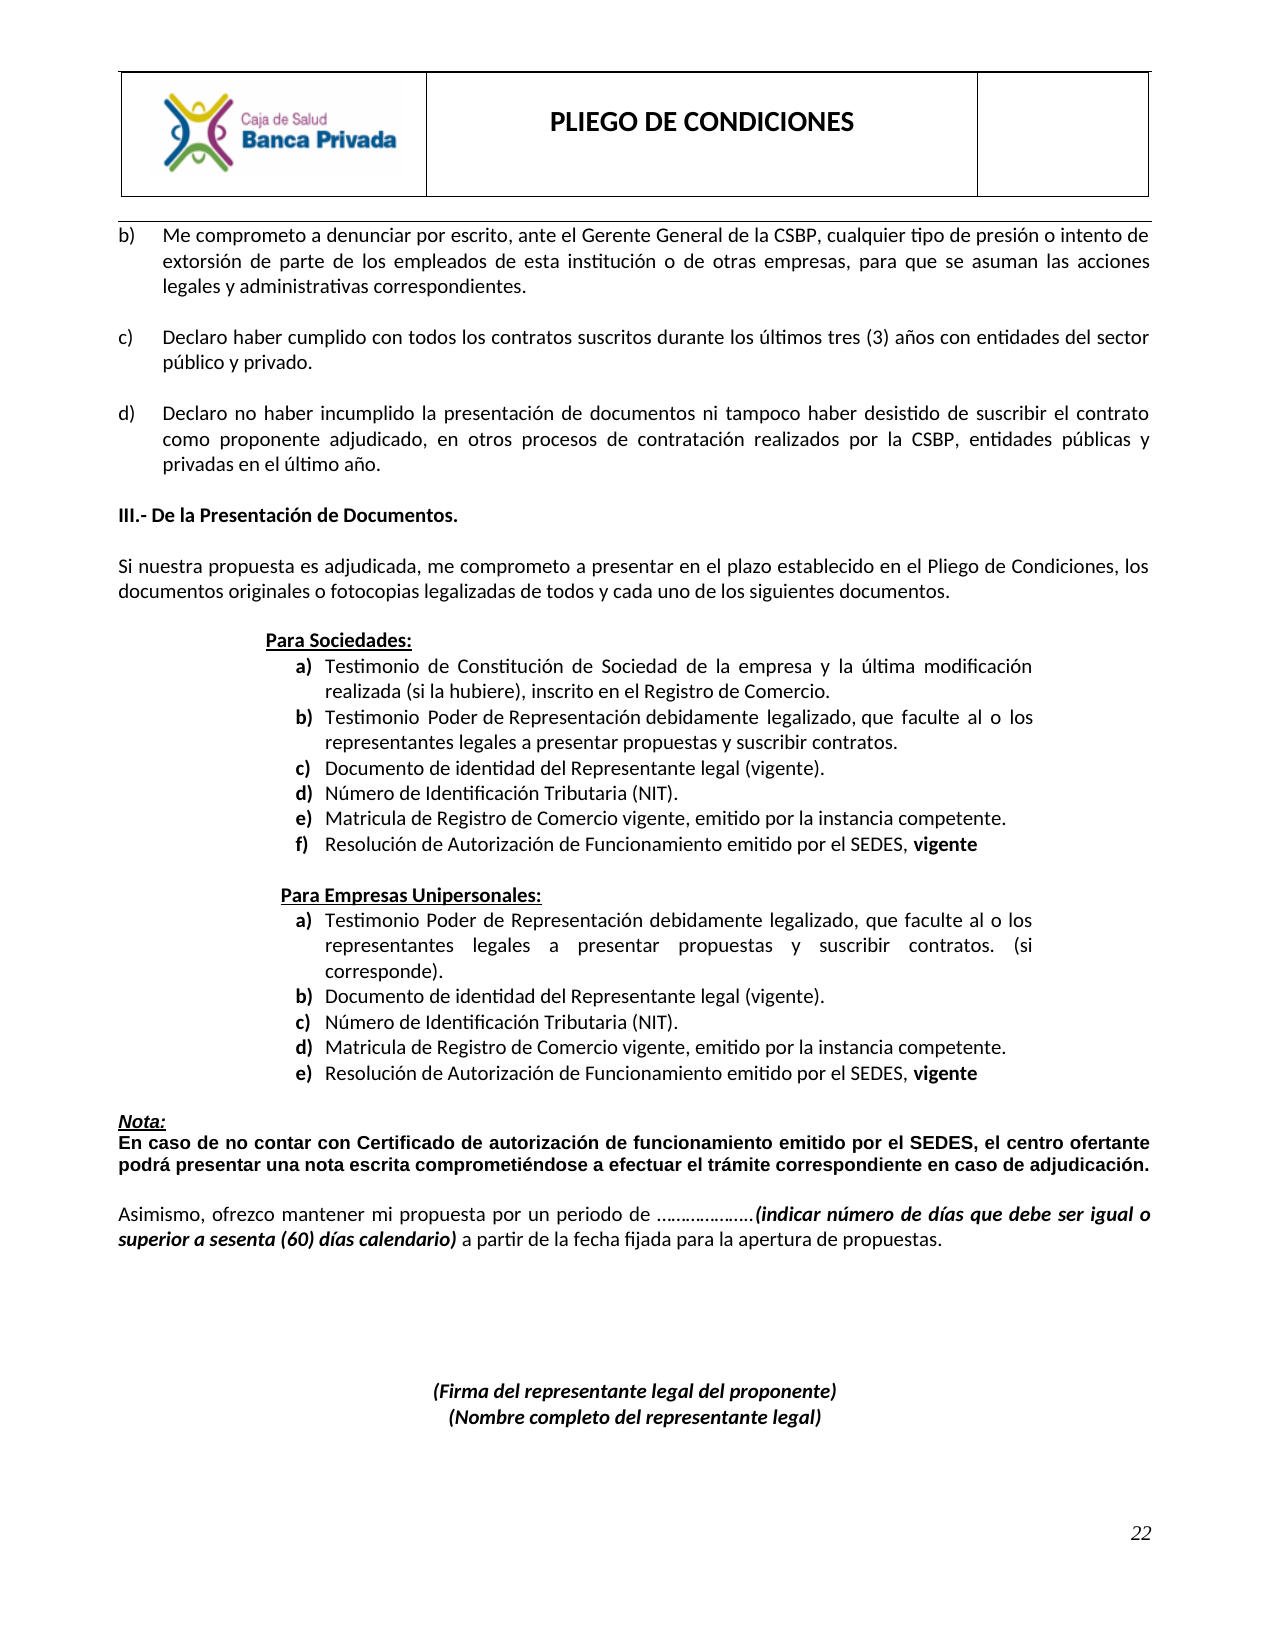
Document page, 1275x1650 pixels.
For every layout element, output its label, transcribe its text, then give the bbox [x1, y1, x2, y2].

text Si nuestra propuesta es adjudicada, me comprometo a presentar en el plazo establecido en el Pliego de Condiciones, los documentos originales o fotocopias legalizadas de todos y cada uno de los siguientes documentos. [118, 553, 1152, 604]
list Número de Identificación Tributaria (NIT). [295, 1009, 1033, 1034]
list Número de Identificación Tributaria (NIT). [295, 780, 1033, 806]
list Testimonio Poder de Representación debidamente legalizado, que faculte al o los representantes legales a presentar propuestas y suscribir contratos. [295, 704, 1033, 755]
list Documento de identidad del Representante legal (vigente). [295, 755, 1033, 780]
text Para Sociedades: [192, 628, 1033, 653]
text III.- De la Presentación de Documentos. [118, 502, 1152, 527]
list Me comprometo a denunciar por escrito, ante el Gerente General de la CSBP, cualquier tipo de presión o intento de extorsión de parte de los empleados de esta institución o de otras empresas, para que se asuman las acciones legales y administrativas correspondientes. [118, 222, 1152, 299]
list Resolución de Autorización de Funcionamiento emitido por el SEDES, vigente [295, 831, 1033, 856]
list Matricula de Registro de Comercio vigente, emitido por la instancia competente. [295, 806, 1033, 831]
list En caso de no contar con Certificado de autorización de funcionamiento emitido por el SEDES, el centro ofertante podrá presentar una nota escrita comprometiéndose a efectuar el trámite correspondiente en caso de adjudicación. [118, 1132, 1152, 1175]
list Declaro haber cumplido con todos los contratos suscritos durante los últimos tres (3) años con entidades del sector público y privado. [118, 324, 1152, 375]
list Matricula de Registro de Comercio vigente, emitido por la instancia competente. [295, 1034, 1033, 1060]
text Para Empresas Unipersonales: [281, 882, 1033, 907]
list Resolución de Autorización de Funcionamiento emitido por el SEDES, vigente [295, 1060, 1033, 1085]
list Documento de identidad del Representante legal (vigente). [295, 983, 1033, 1009]
list Nota: [118, 1111, 1152, 1132]
text Asimismo, ofrezco mantener mi propuesta por un periodo de ………………..(indicar número de días que debe ser igual o superior a sesenta (60) días calendario) a partir de la fecha fijada para la apertura de propuestas. [118, 1201, 1152, 1252]
list Declaro no haber incumplido la presentación de documentos ni tampoco haber desistido de suscribir el contrato como proponente adjudicado, en otros procesos de contratación realizados por la CSBP, entidades públicas y privadas en el último año. [118, 400, 1152, 477]
list Testimonio de Constitución de Sociedad de la empresa y la última modificación realizada (si la hubiere), inscrito en el Registro de Comercio. [295, 653, 1033, 704]
text (Firma del representante legal del proponente) [118, 1379, 1152, 1404]
picture [149, 73, 404, 177]
list Testimonio Poder de Representación debidamente legalizado, que faculte al o los representantes legales a presentar propuestas y suscribir contratos. (si corresponde). [295, 907, 1033, 983]
text (Nombre completo del representante legal) [118, 1404, 1152, 1429]
